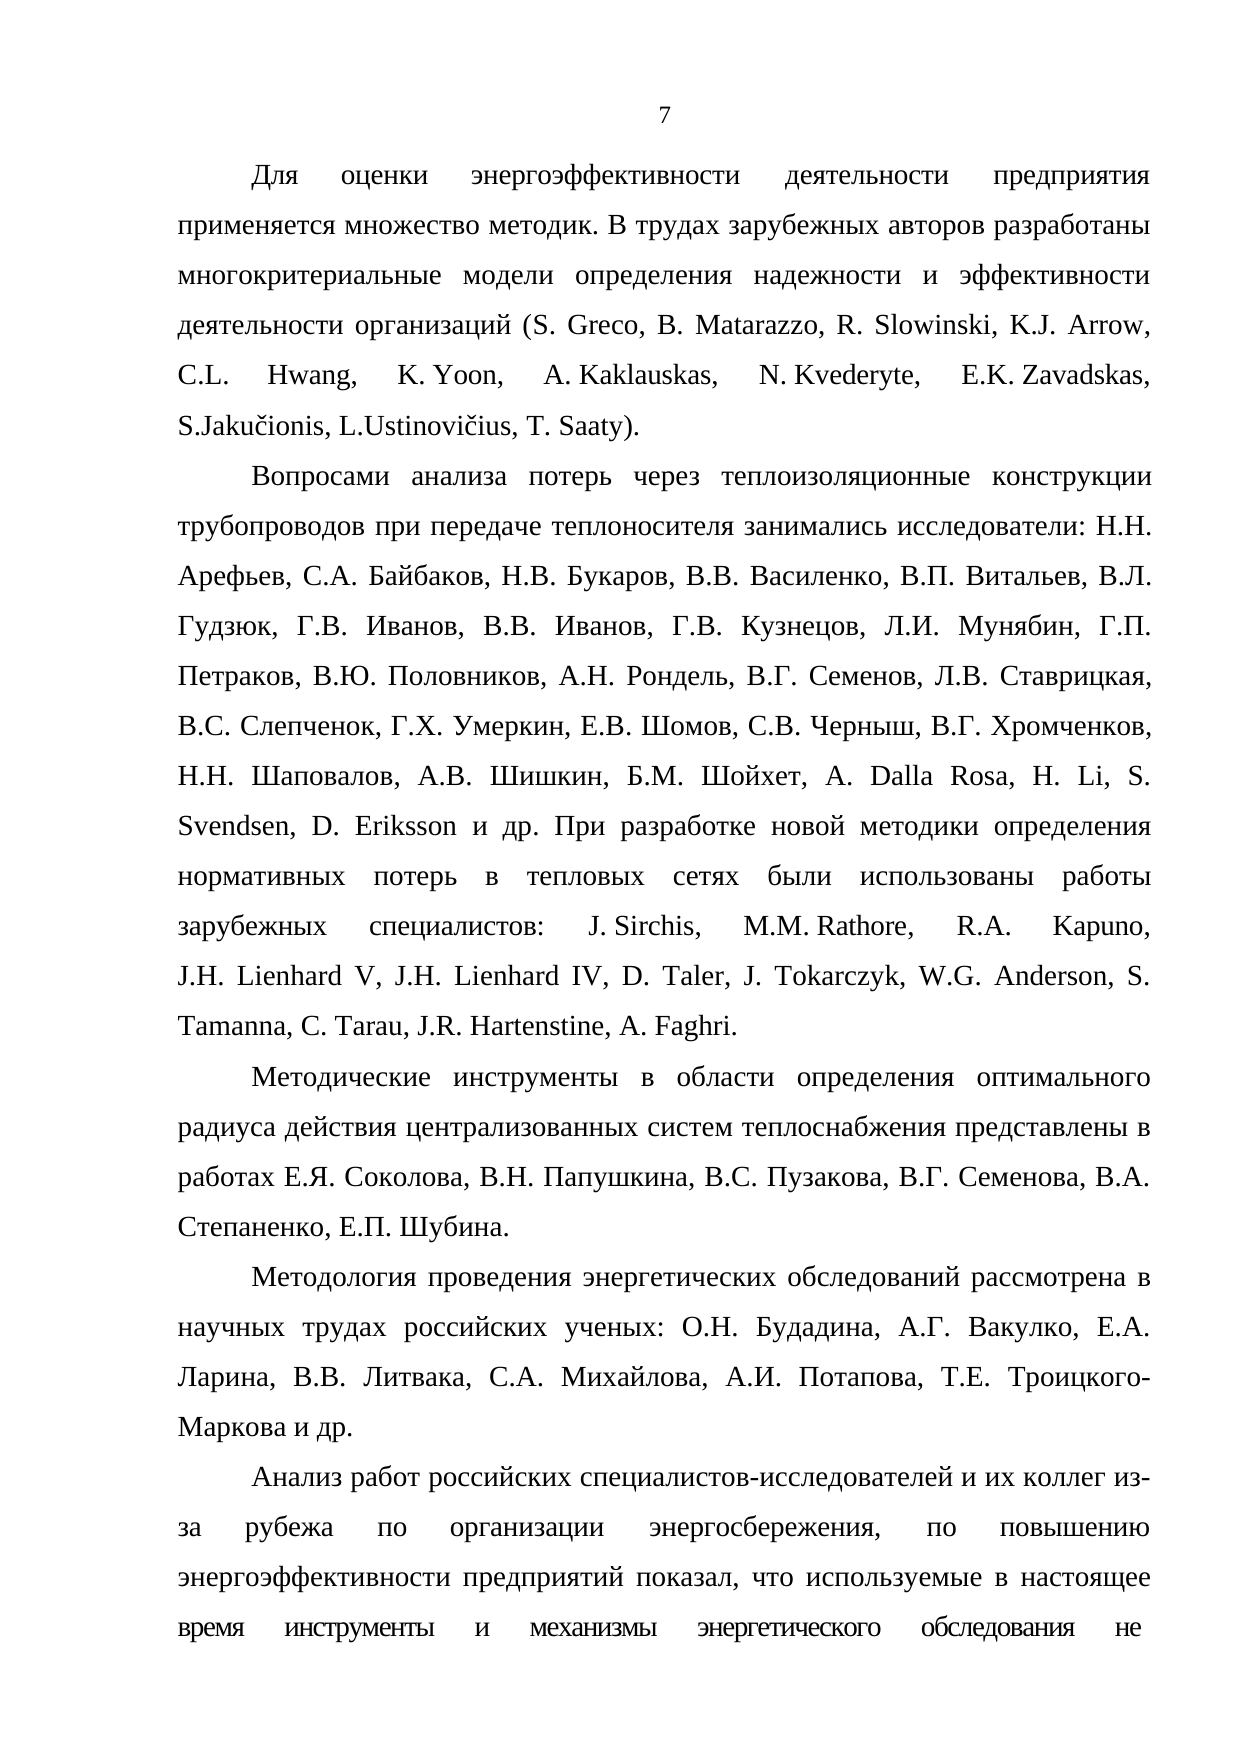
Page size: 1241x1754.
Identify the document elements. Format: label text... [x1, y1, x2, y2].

text применяется множество методик. В трудах зарубежных авторов разработаны многокритериальные модели определения надежности и эффективности деятельности организаций (S. Greco, B. Matarazzo, R. Slowinski, K.J. Arrow, C.L. Hwang, K. Yoon, A. Kaklauskas, N. Kvederyte, E.K. Zavadskas, [177, 194, 1151, 394]
text Методология проведения энергетических обследований рассмотрена в научных трудах российских ученых: О.Н. Будадина, А.Г. Вакулко, Е.А. Ларина, В.В. Литвака, С.А. Михайлова, А.И. Потапова, Т.Е. Троицкого-Маркова и др. [177, 1246, 1152, 1446]
text S.Jakučionis, L.Ustinovičius, Т. Saaty). [177, 395, 1152, 445]
text Для оценки энергоэффективности деятельности предприятия [251, 144, 1152, 194]
text Анализ работ российских специалистов-исследователей и их коллег из- за рубежа по организации энергосбережения, по повышению энергоэффективности предприятий показал, что используемые в настоящее время инструменты и механизмы энергетического обследования не [177, 1447, 1152, 1647]
text J.H. Lienhard V, J.H. Lienhard IV, D. Taler, J. Tokarczyk, W.G. Anderson, S. Tamanna, C. Tarau, J.R. Hartenstine, A. Faghri. [177, 946, 1151, 1046]
text Методические инструменты в области определения оптимального радиуса действия централизованных систем теплоснабжения представлены в работах Е.Я. Соколова, В.Н. Папушкина, В.С. Пузакова, В.Г. Семенова, В.А. Степаненко, Е.П. Шубина. [177, 1046, 1152, 1246]
text 7 [177, 100, 1152, 128]
text Вопросами анализа потерь через теплоизоляционные конструкции трубопроводов при передаче теплоносителя занимались исследователи: H.H. Арефьев, С.А. Байбаков, Н.В. Букаров, В.В. Василенко, В.П. Витальев, B.Л. Гудзюк, Г.В. Иванов, В.В. Иванов, Г.В. Кузнецов, Л.И. Мунябин, Г.П. Петраков, В.Ю. Половников, А.Н. Рондель, В.Г. Семенов, Л.В. Ставрицкая, B.C. Слепченок, Г.Х. Умеркин, Е.В. Шомов, C.B. Черныш, В.Г. Хромченков, H.H. Шаповалов, A.B. Шишкин, Б.М. Шойхет, А. Dalla Rosa, H. Li, S. Svendsen, D. Eriksson и др. При разработке новой методики определения нормативных потерь в тепловых сетях были использованы работы зарубежных специалистов: J. Sirchis, M.M. Rathore, R.A. Kapuno, [177, 445, 1152, 945]
